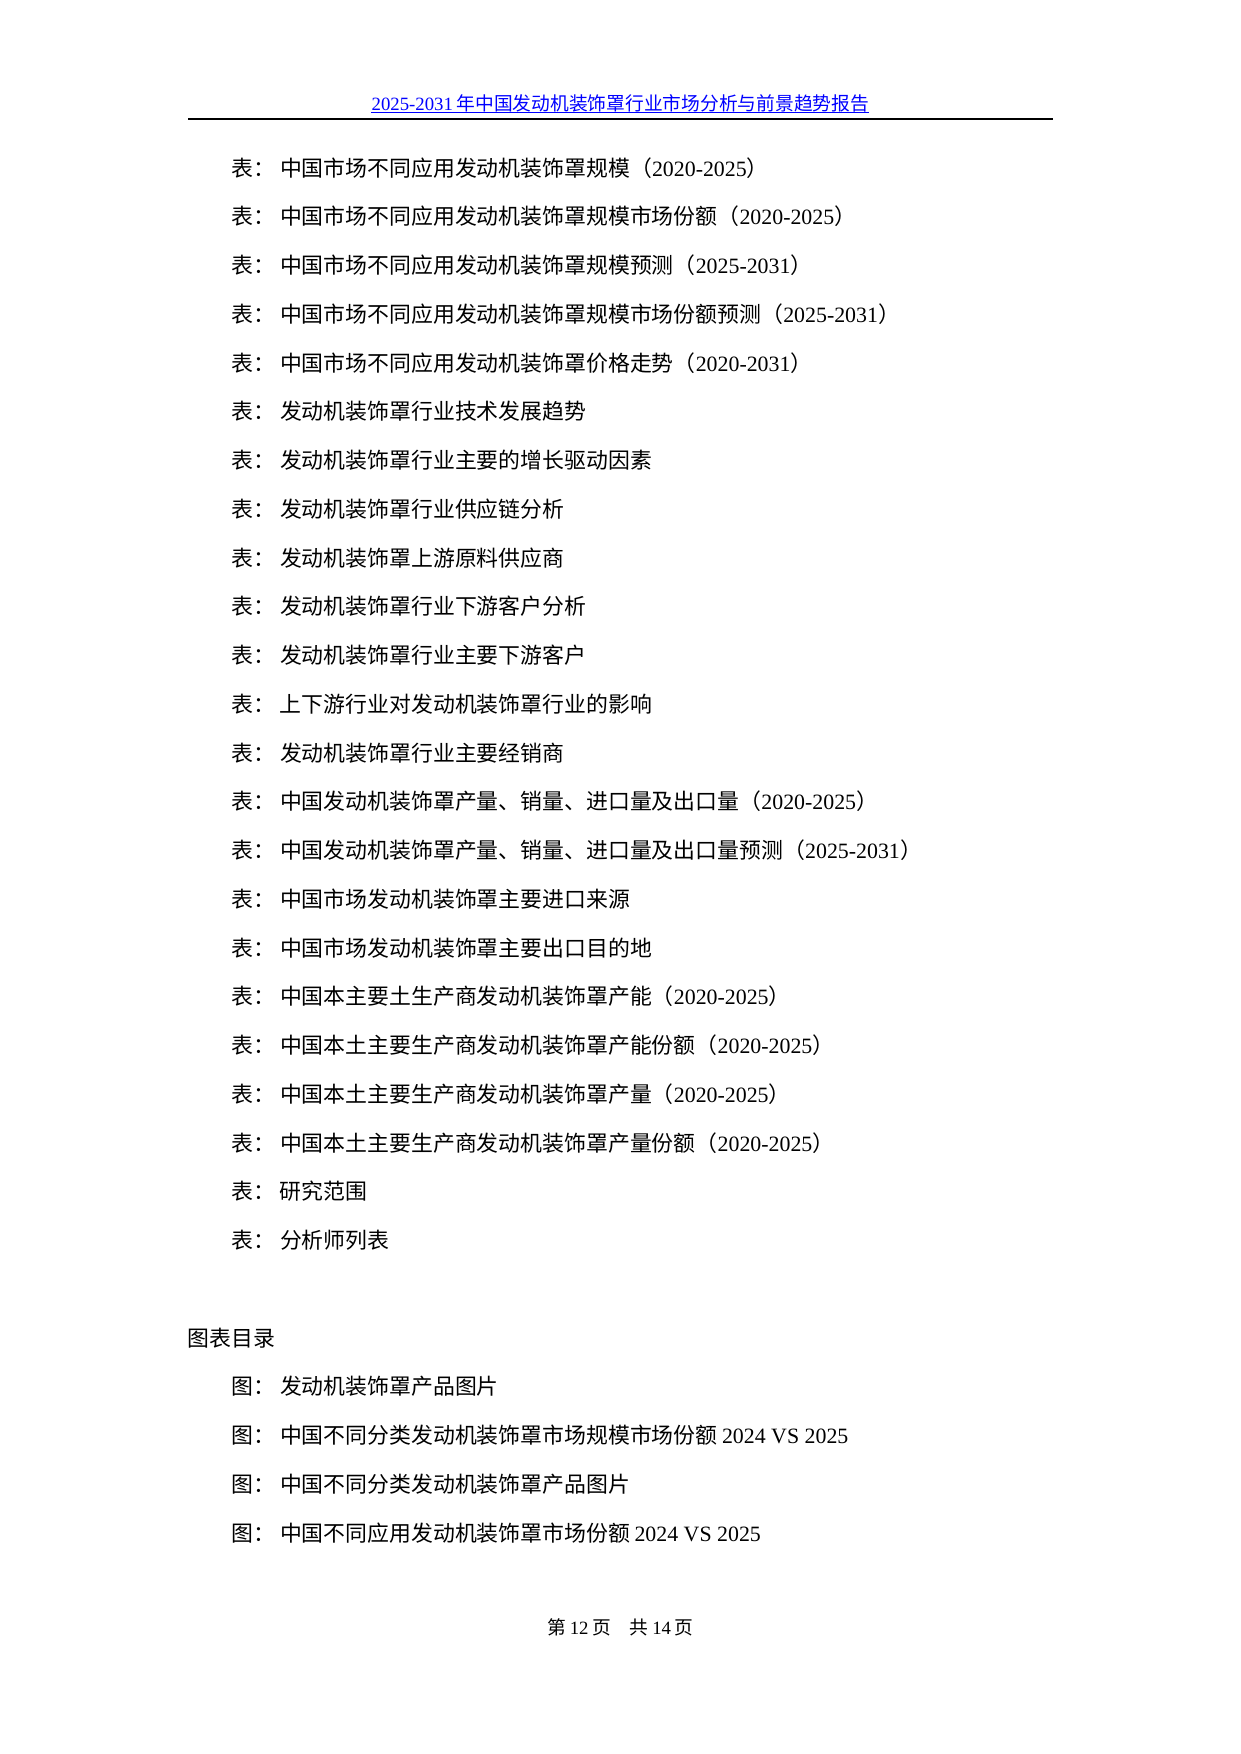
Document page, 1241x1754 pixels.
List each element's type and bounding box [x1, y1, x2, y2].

text [187, 150, 1053, 1548]
